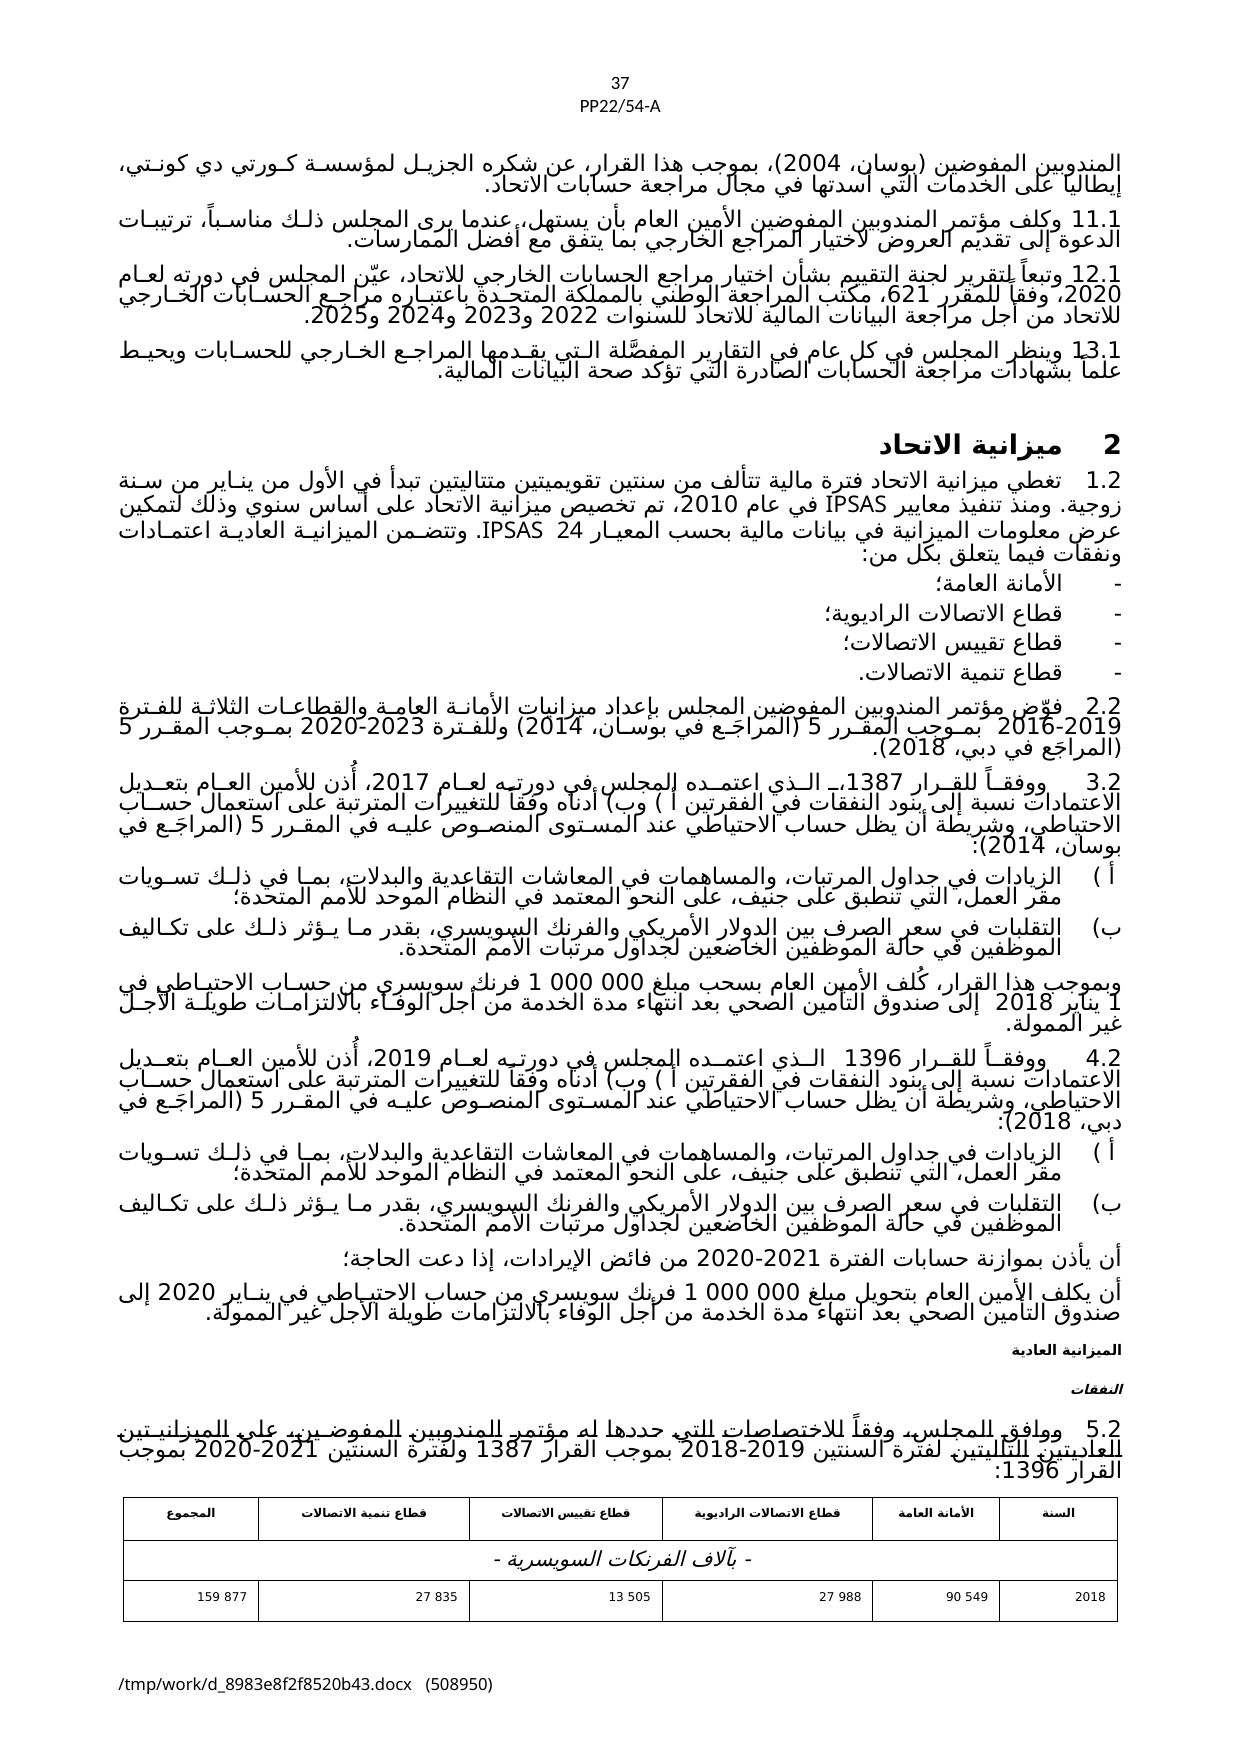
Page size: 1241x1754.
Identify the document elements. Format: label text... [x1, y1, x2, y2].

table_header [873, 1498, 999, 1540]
text 4.2 ووفقاً للقرار 1396 الذي اعتمده المجلس في دورته لعام 2019، أُذن للأمين العام بتعديل الاعتمادات نسبة إلى بنود النفقات في الفقرتين أ ) وب) أدناه وفقاً للتغييرات المترتبة على استعمال حساب الاحتياطي، وشريطة أن يظل حساب الاحتياطي عند المستوى المنصوص عليه في المقرر 5 (المراجَع في دبي، 2018): [118, 1050, 1122, 1135]
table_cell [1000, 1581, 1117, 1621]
text - قطاع الاتصالات الراديوية؛ [889, 604, 1122, 626]
text - قطاع الاتصالات الراديوية؛ [118, 604, 900, 626]
text - قطاع تقييس الاتصالات؛ [118, 634, 1122, 655]
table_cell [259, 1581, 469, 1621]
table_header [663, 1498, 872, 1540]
text أن يأذن بموازنة حسابات الفترة 2021-2020 من فائض الإيرادات، إذا دعت الحاجة؛ [118, 1249, 875, 1271]
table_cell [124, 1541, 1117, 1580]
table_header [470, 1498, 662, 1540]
text - الأمانة العامة؛ [118, 575, 1122, 596]
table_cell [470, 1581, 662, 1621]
text 11.1 وكلف مؤتمر المندوبين المفوضين الأمين العام بأن يستهل، عندما يرى المجلس ذلك مناسباً، ترتيبات الدعوة إلى تقديم العروض لاختيار المراجع الخارجي بما يتفق مع أفضل الممارسات. [118, 210, 1122, 253]
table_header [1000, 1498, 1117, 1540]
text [118, 155, 1122, 197]
text وبموجب هذا القرار، كُلف الأمين العام بسحب مبلغ 1 000 000 فرنك سويسري من حساب الاحتياطي في 1 يناير 2018 إلى صندوق التأمين الصحي بعد انتهاء مدة الخدمة من أجل الوفاء بالالتزامات طويلة الأجل غير الممولة. [118, 973, 1122, 1037]
subtitle النفقات [118, 1387, 1122, 1408]
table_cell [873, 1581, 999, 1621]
text 5.2 ووافق المجلس، وفقاً للاختصاصات التي حددها له مؤتمر المندوبين المفوضين، على الميزانيتين العاديتين التاليتين لفترة السنتين 2019-2018 بموجب القرار 1387 ولفترة السنتين 2021-2020 بموجب القرار 1396: [118, 1420, 1122, 1484]
subtitle 2 ميزانية الاتحاد [118, 434, 1122, 459]
text ب) التقلبات في سعر الصرف بين الدولار الأمريكي والفرنك السويسري، بقدر ما يؤثر ذلك على تكاليف الموظفين في حالة الموظفين الخاضعين لجداول مرتبات الأمم المتحدة. [118, 1194, 1122, 1237]
text أ ) الزيادات في جداول المرتبات، والمساهمات في المعاشات التقاعدية والبدلات، بما في ذلك تسويات مقر العمل، التي تنطبق على جنيف، على النحو المعتمد في النظام الموحد للأمم المتحدة؛ [118, 867, 1122, 910]
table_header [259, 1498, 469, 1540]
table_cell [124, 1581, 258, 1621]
subtitle الميزانية العادية [118, 1347, 1122, 1370]
text - قطاع تنمية الاتصالات. [118, 663, 1122, 685]
text 3.2 ووفقاً للقرار 1387، الذي اعتمده المجلس في دورته لعام 2017، أُذن للأمين العام بتعديل الاعتمادات نسبة إلى بنود النفقات في الفقرتين أ ) وب) أدناه وفقاً للتغييرات المترتبة على استعمال حساب الاحتياطي، وشريطة أن يظل حساب الاحتياطي عند المستوى المنصوص عليه في المقرر 5 (المراجَع في بوسان، 2014): [118, 774, 1122, 859]
text أن يأذن بموازنة حسابات الفترة 2021-2020 من فائض الإيرادات، إذا دعت الحاجة؛ [846, 1249, 1122, 1271]
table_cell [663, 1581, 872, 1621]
text ب) التقلبات في سعر الصرف بين الدولار الأمريكي والفرنك السويسري، بقدر ما يؤثر ذلك على تكاليف الموظفين في حالة الموظفين الخاضعين لجداول مرتبات الأمم المتحدة. [118, 918, 1122, 961]
text أ ) الزيادات في جداول المرتبات، والمساهمات في المعاشات التقاعدية والبدلات، بما في ذلك تسويات مقر العمل، التي تنطبق على جنيف، على النحو المعتمد في النظام الموحد للأمم المتحدة؛ [118, 1143, 1122, 1186]
text 12.1 وتبعاً لتقرير لجنة التقييم بشأن اختيار مراجع الحسابات الخارجي للاتحاد، عيّن المجلس في دورته لعام 2020، وفقاً للمقرر 621، مكتب المراجعة الوطني بالمملكة المتحدة باعتباره مراجع الحسابات الخارجي للاتحاد من أجل مراجعة البيانات المالية للاتحاد للسنوات 2022 و2023 و2024 و2025. [118, 265, 1122, 329]
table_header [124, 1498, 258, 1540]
text 13.1 وينظر المجلس في كل عام في التقارير المفصَّلة التي يقدمها المراجع الخارجي للحسابات ويحيط علماً بشهادات مراجعة الحسابات الصادرة التي تؤكد صحة البيانات المالية. [118, 342, 1122, 384]
text 2.2 فوّض مؤتمر المندوبين المفوضين المجلس بإعداد ميزانيات الأمانة العامة والقطاعات الثلاثة للفترة 2019-2016 بموجب المقرر 5 (المراجَع في بوسان، 2014) وللفترة 2023-2020 بموجب المقرر 5 (المراجَع في دبي، 2018). [118, 697, 1122, 761]
text 1.2 تغطي ميزانية الاتحاد فترة مالية تتألف من سنتين تقويميتين متتاليتين تبدأ في الأول من يناير من سنة زوجية. ومنذ تنفيذ معايير IPSAS في عام 2010، تم تخصيص ميزانية الاتحاد على أساس سنوي وذلك لتمكين عرض معلومات الميزانية في بيانات مالية بحسب المعيار IPSAS 24. وتتضمن الميزانية العادية اعتمادات ونفقات فيما يتعلق بكل من: [118, 472, 1122, 566]
text أن يكلف الأمين العام بتحويل مبلغ 1 000 000 فرنك سويسري من حساب الاحتياطي في يناير 2020 إلى صندوق التأمين الصحي بعد انتهاء مدة الخدمة من أجل الوفاء بالالتزامات طويلة الأجل غير الممولة. [118, 1283, 1122, 1326]
